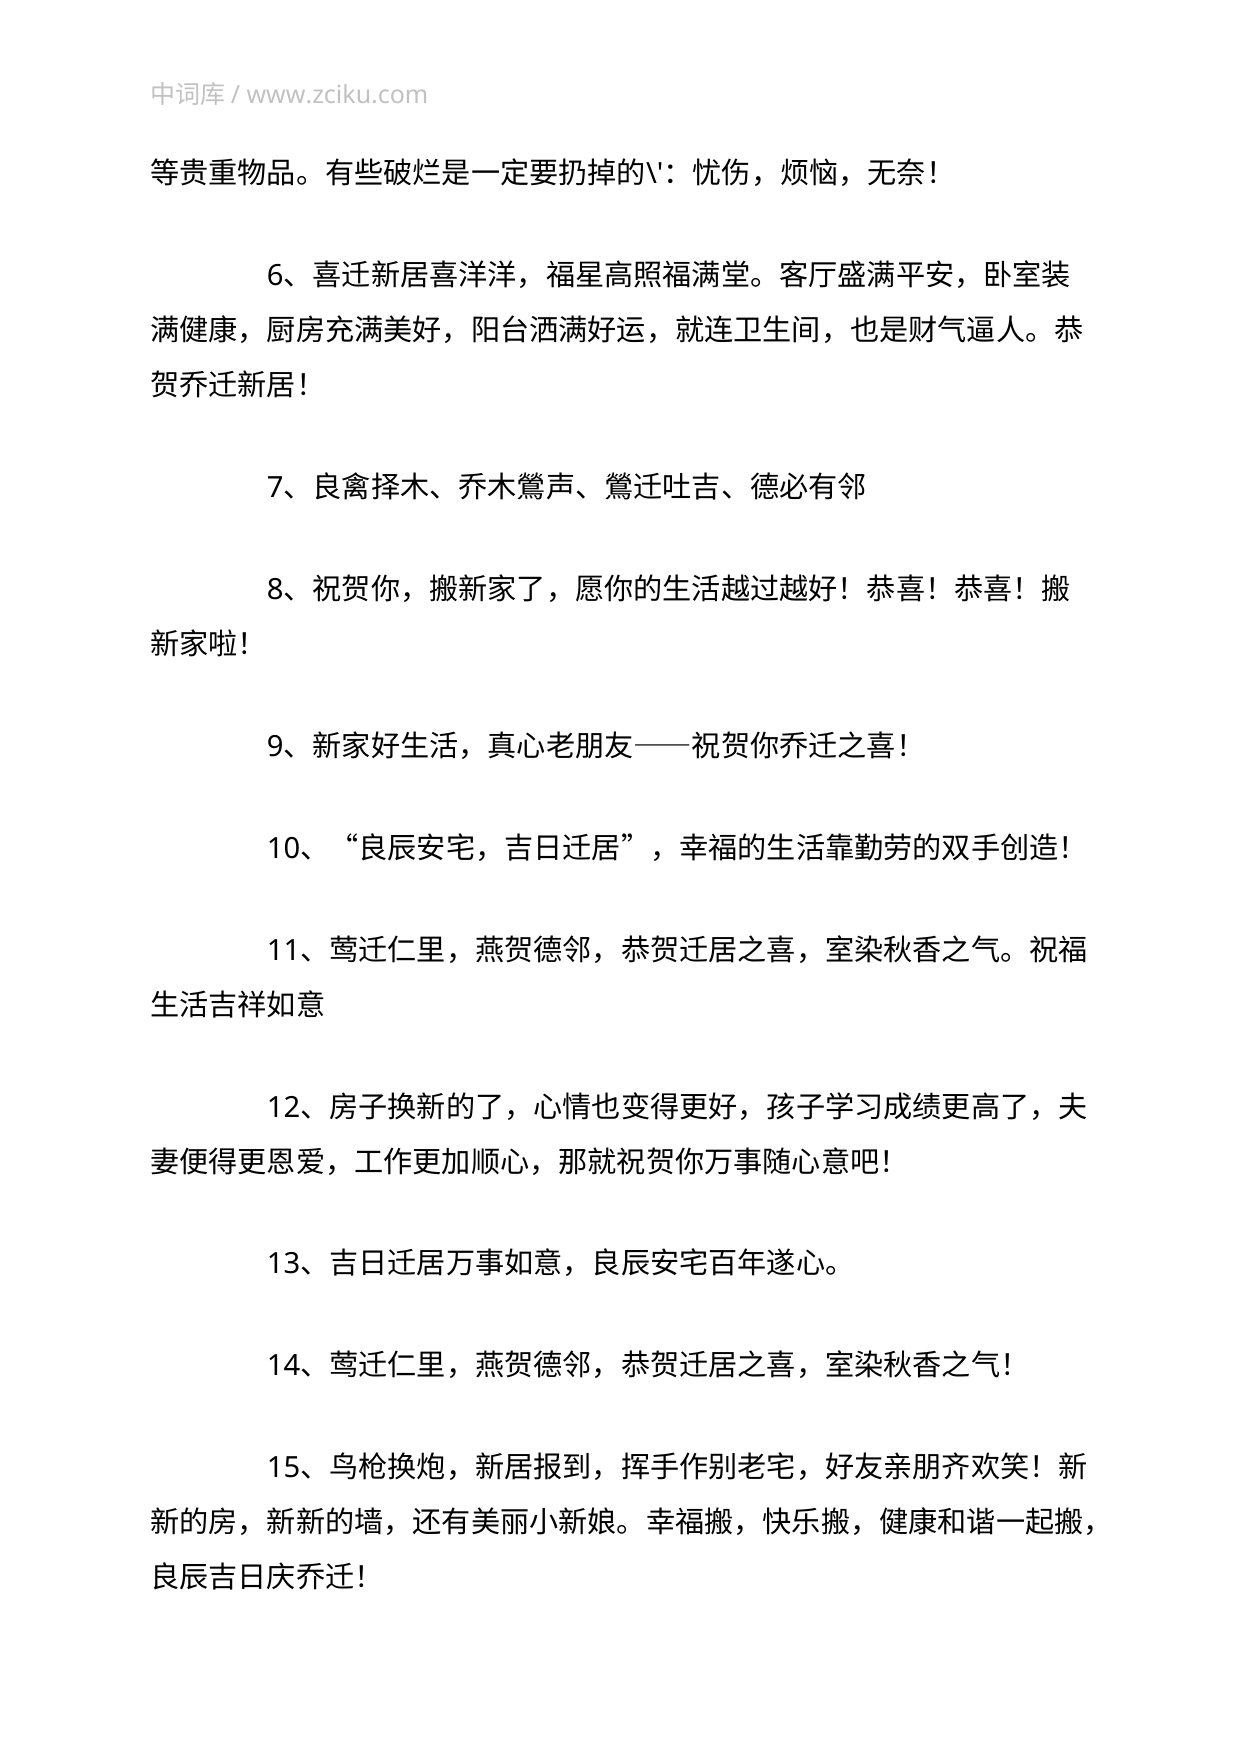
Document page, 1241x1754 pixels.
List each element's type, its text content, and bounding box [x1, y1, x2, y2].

text 9、新家好生活，真心老朋友——祝贺你乔迁之喜！ [150, 722, 1090, 765]
text 11、莺迁仁里，燕贺德邻，恭贺迁居之喜，室染秋香之气。祝福生活吉祥如意 [150, 926, 1090, 1024]
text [150, 150, 1090, 192]
text 12、房子换新的了，心情也变得更好，孩子学习成绩更高了，夫妻便得更恩爱，工作更加顺心，那就祝贺你万事随心意吧！ [150, 1083, 1090, 1180]
text 6、喜迁新居喜洋洋，福星高照福满堂。客厅盛满平安，卧室装满健康，厨房充满美好，阳台洒满好运，就连卫生间，也是财气逼人。恭贺乔迁新居！ [150, 252, 1090, 404]
text 10、“良辰安宅，吉日迁居”，幸福的生活靠勤劳的双手创造！ [150, 824, 1090, 867]
text 8、祝贺你，搬新家了，愿你的生活越过越好！恭喜！恭喜！搬新家啦！ [150, 566, 1090, 663]
text 7、良禽择木、乔木鶯声、鶯迁吐吉、德必有邻 [150, 464, 1090, 506]
text 14、莺迁仁里，燕贺德邻，恭贺迁居之喜，室染秋香之气！ [150, 1342, 1090, 1384]
text 15、鸟枪换炮，新居报到，挥手作别老宅，好友亲朋齐欢笑！新新的房，新新的墙，还有美丽小新娘。幸福搬，快乐搬，健康和谐一起搬，良辰吉日庆乔迁！ [150, 1444, 1090, 1596]
text 13、吉日迁居万事如意，良辰安宅百年遂心。 [150, 1240, 1090, 1282]
